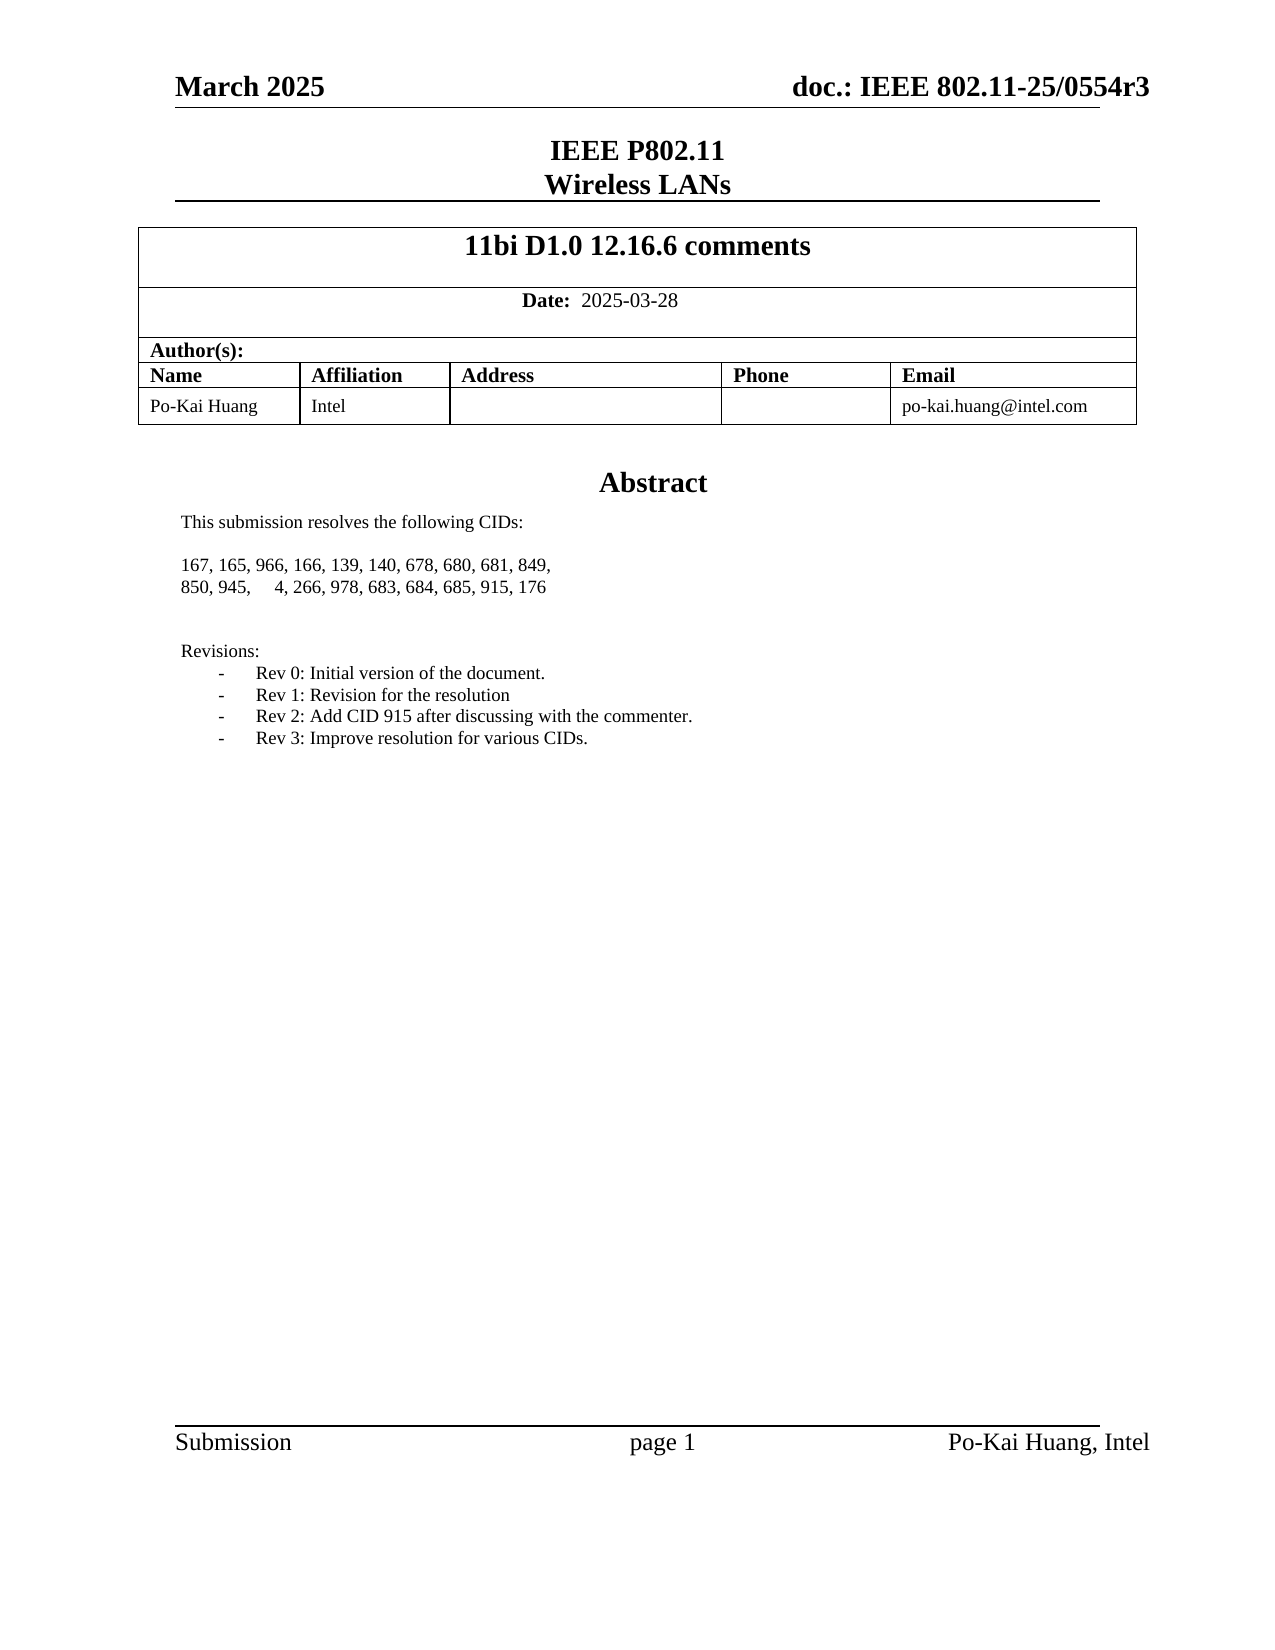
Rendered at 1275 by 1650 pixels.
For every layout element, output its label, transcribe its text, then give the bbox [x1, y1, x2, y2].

table_cell Po-Kai Huang [139, 388, 299, 424]
table_cell Email [891, 363, 1136, 387]
table_header 11bi D1.0 12.16.6 comments [139, 228, 1136, 287]
table_cell Name [139, 363, 299, 387]
table_cell [451, 388, 721, 424]
table_cell Intel [301, 388, 449, 424]
table_cell po-kai.huang@intel.com [891, 388, 1136, 424]
table_cell Date: 2025-03-28 [139, 288, 1136, 337]
table_cell [722, 388, 890, 424]
table_cell Affiliation [301, 363, 449, 387]
table_cell Address [451, 363, 721, 387]
table_cell Author(s): [139, 338, 1136, 362]
table_cell Phone [722, 363, 890, 387]
text IEEE P802.11 Wireless LANs [175, 133, 1100, 200]
